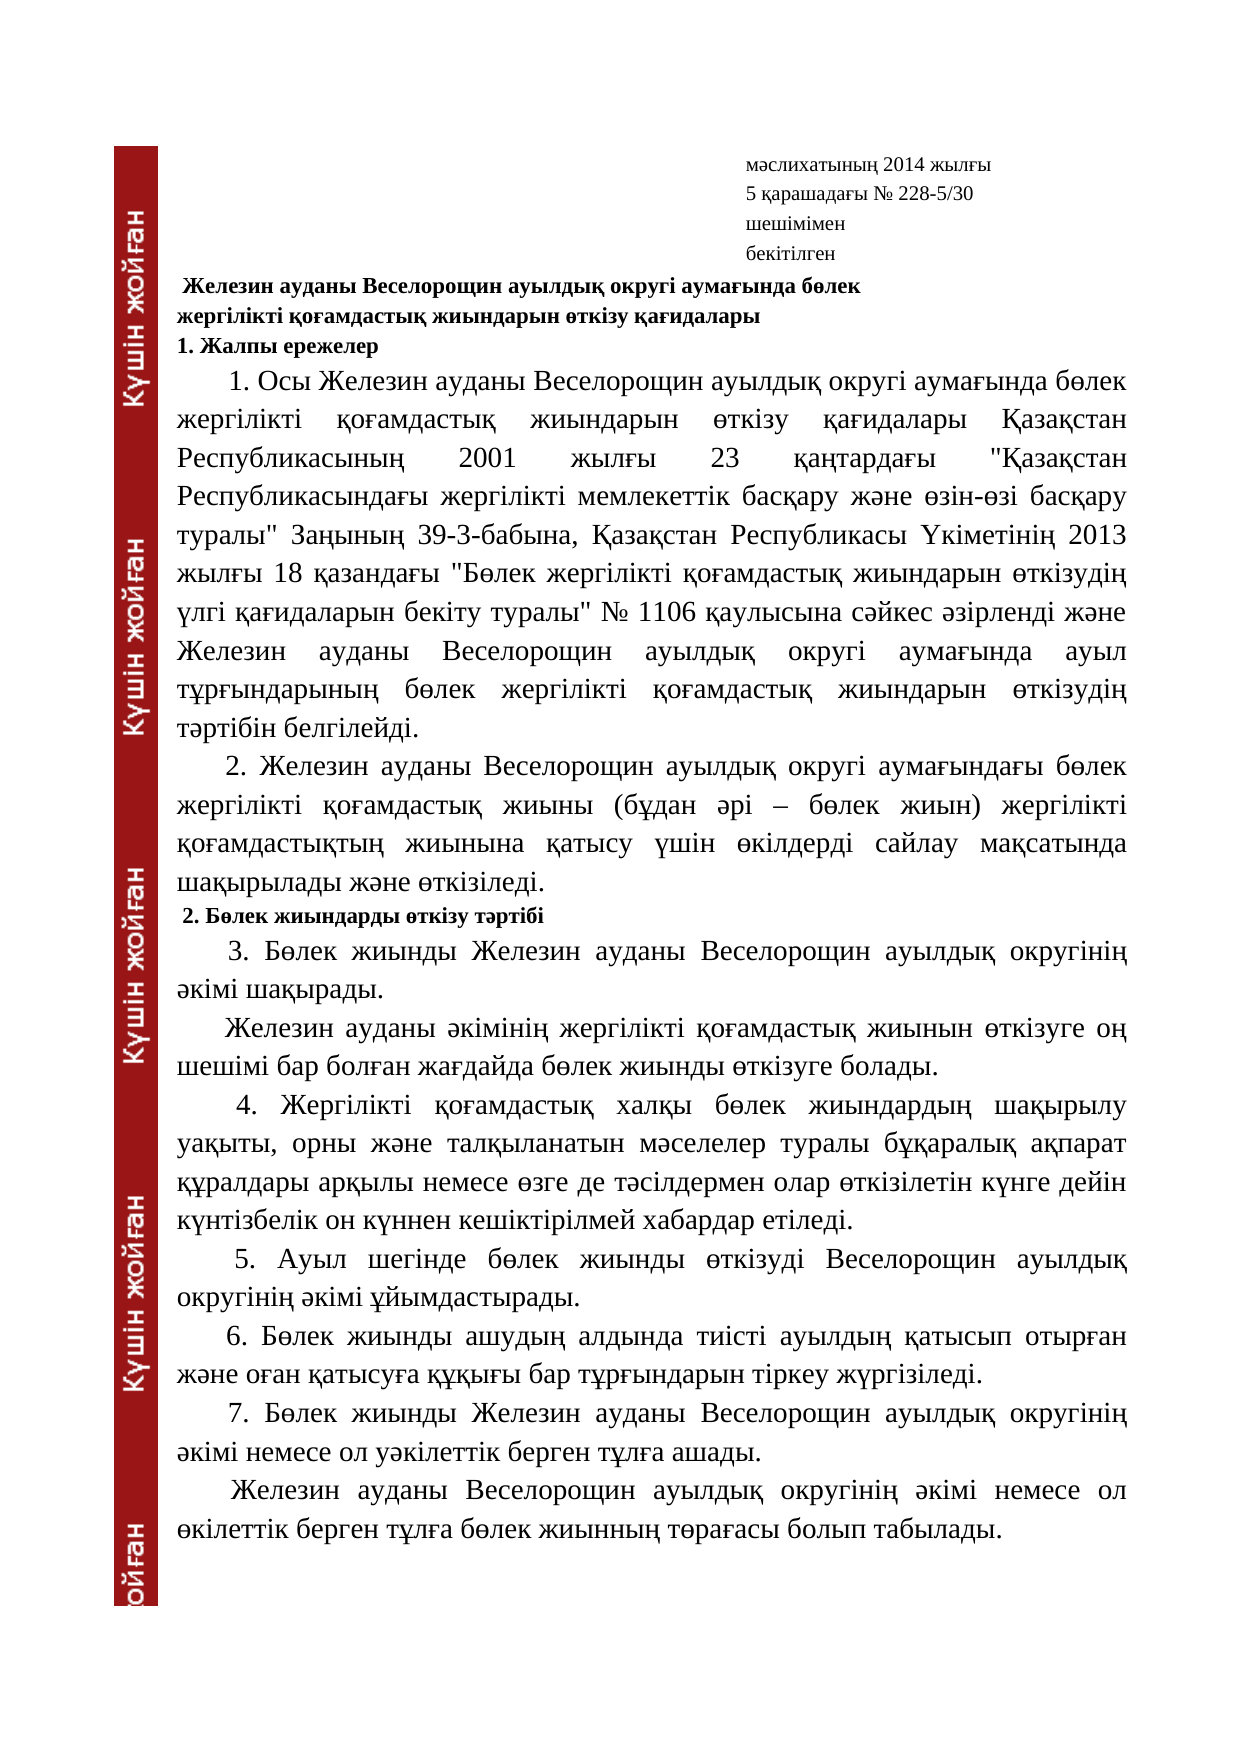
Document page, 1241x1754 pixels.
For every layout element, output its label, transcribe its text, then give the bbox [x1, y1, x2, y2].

picture [114, 1390, 158, 1395]
text 4. Жергілікті қоғамдастық халқы бөлек жиындардың шақырылу уақыты, орны және талқыланатын мәселелер туралы бұқаралық ақпарат құралдары арқылы немесе өзге де тәсілдермен олар өткізілетін күнге дейін күнтізбелік он күннен кешіктірілмей хабардар етіледі. [112, 1087, 1128, 1236]
picture [114, 897, 158, 902]
picture [114, 1467, 158, 1472]
text Железин ауданы Веселорощин ауылдық округінің әкімі немесе ол өкілеттік берген тұлға бөлек жиынның төрағасы болып табылады. [112, 1472, 1128, 1544]
table_header [101, 150, 742, 272]
picture [114, 929, 158, 933]
picture [114, 743, 158, 748]
picture [114, 146, 158, 150]
text 6. Бөлек жиынды ашудың алдында тиісті ауылдың қатысып отырған және оған қатысуға құқығы бар тұрғындарын тіркеу жүргізіледі. [112, 1318, 1128, 1390]
text 2. Железин ауданы Веселорощин ауылдық округі аумағындағы бөлек жергілікті қоғамдастық жиыны (бұдан әрі – бөлек жиын) жергілікті қоғамдастықтың жиынына қатысу үшін өкілдерді сайлау мақсатында шақырылады және өткізіледі. [112, 748, 1128, 897]
text 2. Бөлек жиындарды өткізу тәртібі [112, 902, 1128, 929]
text Железин ауданы әкімінің жергілікті қоғамдастық жиынын өткізуге оң шешімі бар болған жағдайда бөлек жиынды өткізуге болады. [112, 1010, 1128, 1082]
picture [114, 1236, 158, 1241]
table_header Железинка аудандық мәслихатының 2014 жылғы 5 қарашадағы № 228-5/30 шешімімен бекітілген [742, 150, 1240, 272]
picture [114, 359, 158, 363]
picture [114, 1313, 158, 1318]
text 7. Бөлек жиынды Железин ауданы Веселорощин ауылдық округінің әкімі немесе ол уәкілеттік берген тұлға ашады. [112, 1395, 1128, 1467]
text 5. Ауыл шегінде бөлек жиынды өткізуді Веселорощин ауылдық округінің әкімі ұйымдастырады. [112, 1241, 1128, 1313]
picture [114, 1005, 158, 1010]
text 1. Осы Железин ауданы Веселорощин ауылдық округі аумағында бөлек жергілікті қоғамдастық жиындарын өткізу қағидалары Қазақстан Республикасының 2001 жылғы 23 қаңтардағы "Қазақстан Республикасындағы жергілікті мемлекеттік басқару және өзін-өзі басқару туралы" Заңының 39-3-бабына, Қазақстан Республикасы Үкіметінің 2013 жылғы 18 қазандағы "Бөлек жергілікті қоғамдастық жиындарын өткізудің үлгі қағидаларын бекіту туралы" № 1106 қаулысына сәйкес әзірленді және Железин ауданы Веселорощин ауылдық округі аумағында ауыл тұрғындарының бөлек жергілікті қоғамдастық жиындарын өткізудің тәртібін белгілейді. [112, 363, 1128, 743]
text Железин ауданы Веселорощин ауылдық округі аумағында бөлек жергілікті қоғамдастық жиындарын өткізу қағидалары 1. Жалпы ережелер [112, 272, 1128, 359]
text 3. Бөлек жиынды Железин ауданы Веселорощин ауылдық округінің әкімі шақырады. [112, 933, 1128, 1005]
picture [114, 1544, 158, 1606]
picture [114, 1082, 158, 1087]
